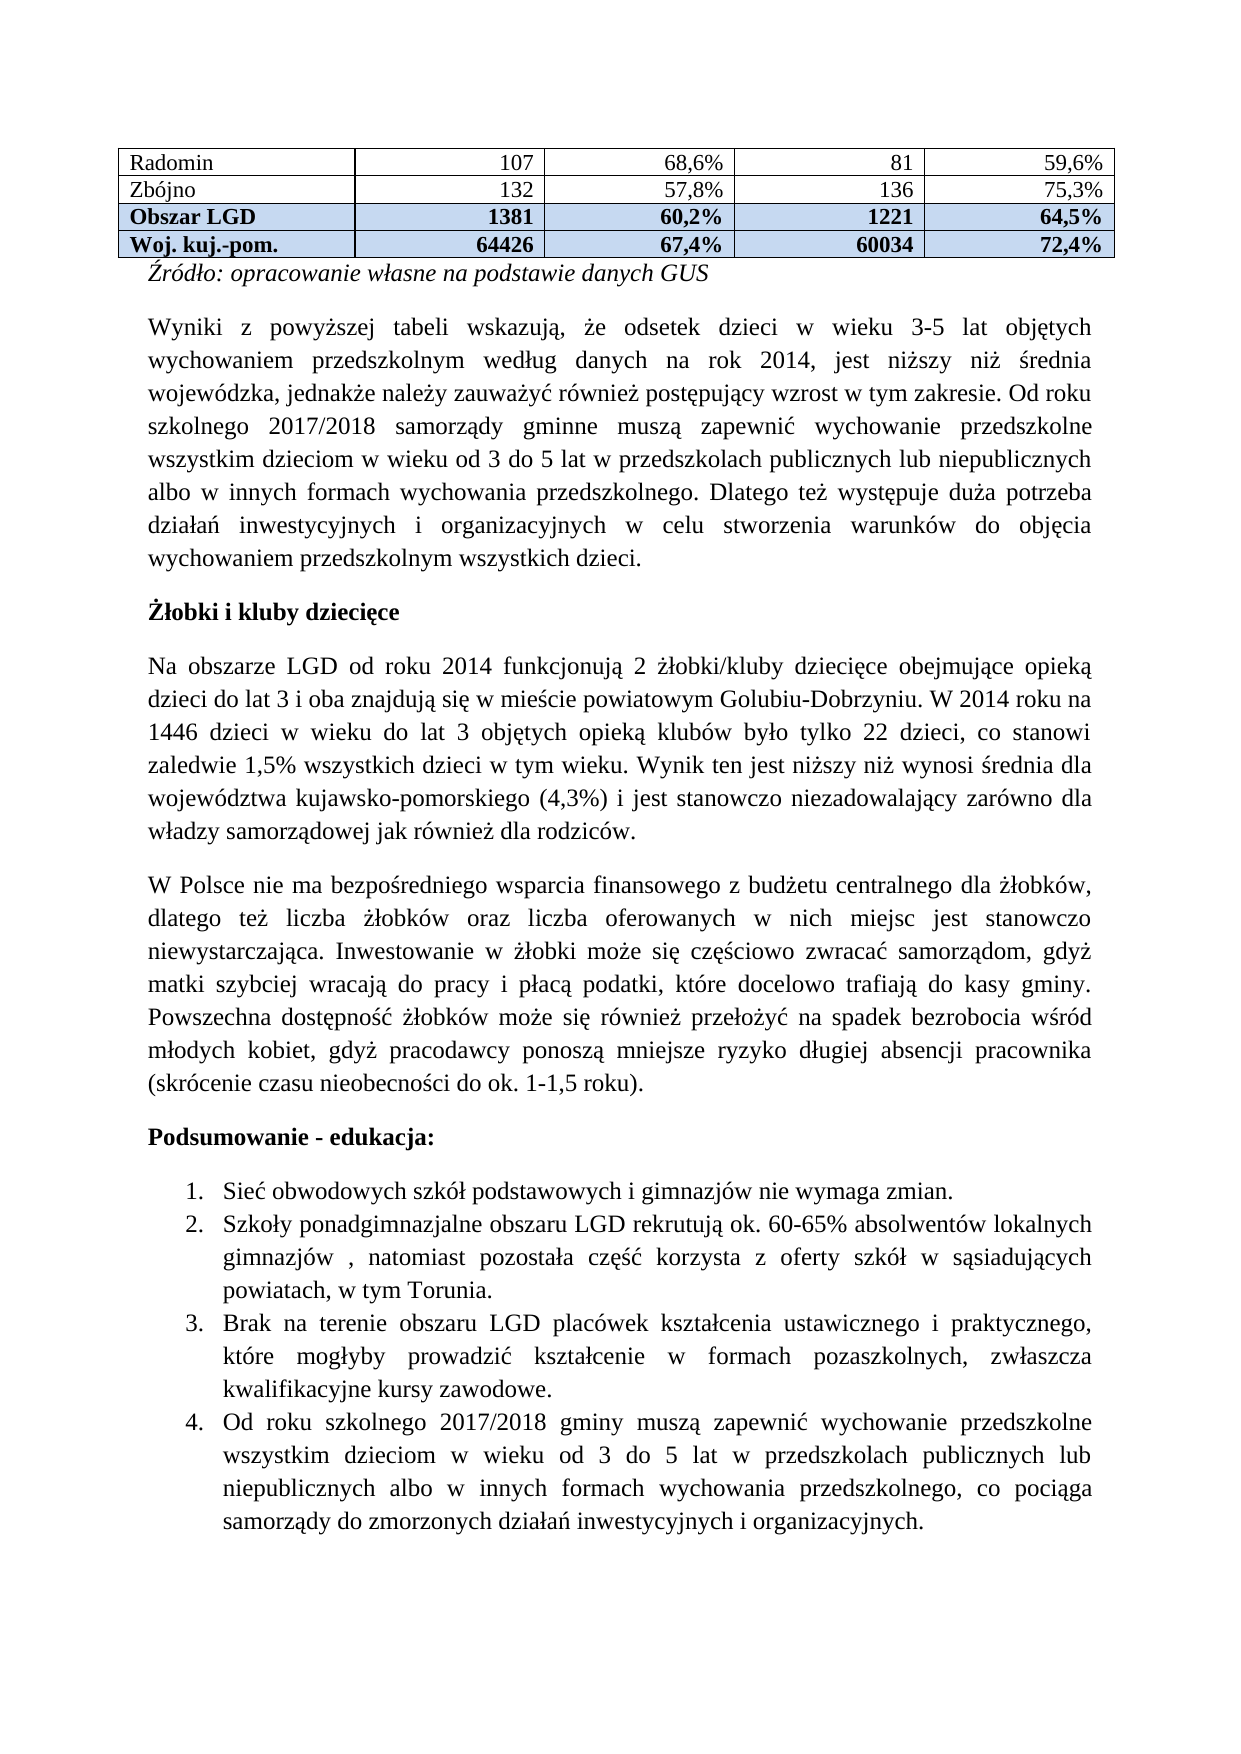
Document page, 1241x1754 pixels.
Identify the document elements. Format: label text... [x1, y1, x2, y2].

table_cell 60034 [735, 231, 924, 257]
list Brak na terenie obszaru LGD placówek kształcenia ustawicznego i praktycznego, które mogłyby prowadzić kształcenie w formach pozaszkolnych, zwłaszcza kwalifikacyjne kursy zawodowe. [185, 1308, 1093, 1403]
table_cell 1221 [735, 204, 924, 230]
table_cell 64426 [356, 231, 544, 257]
table_cell 1381 [356, 204, 544, 230]
table_cell 107 [356, 149, 544, 175]
text W Polsce nie ma bezpośredniego wsparcia finansowego z budżetu centralnego dla żłobków, dlatego też liczba żłobków oraz liczba oferowanych w nich miejsc jest stanowczo niewystarczająca. Inwestowanie w żłobki może się częściowo zwracać samorządom, gdyż matki szybciej wracają do pracy i płacą podatki, które docelowo trafiają do kasy gminy. Powszechna dostępność żłobków może się również przełożyć na spadek bezrobocia wśród młodych kobiet, gdyż pracodawcy ponoszą mniejsze ryzyko długiej absencji pracownika (skrócenie czasu nieobecności do ok. 1-1,5 roku). [148, 870, 1093, 1097]
table_cell 136 [735, 176, 924, 202]
text Wyniki z powyższej tabeli wskazują, że odsetek dzieci w wieku 3-5 lat objętych wychowaniem przedszkolnym według danych na rok 2014, jest niższy niż średnia wojewódzka, jednakże należy zauważyć również postępujący wzrost w tym zakresie. Od roku szkolnego 2017/2018 samorządy gminne muszą zapewnić wychowanie przedszkolne wszystkim dzieciom w wieku od 3 do 5 lat w przedszkolach publicznych lub niepublicznych albo w innych formach wychowania przedszkolnego. Dlatego też występuje duża potrzeba działań inwestycyjnych i organizacyjnych w celu stworzenia warunków do objęcia wychowaniem przedszkolnym wszystkich dzieci. [148, 312, 1093, 572]
table_cell 75,3% [925, 176, 1114, 202]
list Szkoły ponadgimnazjalne obszaru LGD rekrutują ok. 60-65% absolwentów lokalnych gimnazjów , natomiast pozostała część korzysta z oferty szkół w sąsiadujących powiatach, w tym Torunia. [185, 1209, 1093, 1303]
table_cell Woj. kuj.-pom. [119, 231, 354, 257]
table_cell 81 [735, 149, 924, 175]
table_cell 67,4% [545, 231, 734, 257]
list Od roku szkolnego 2017/2018 gminy muszą zapewnić wychowanie przedszkolne wszystkim dzieciom w wieku od 3 do 5 lat w przedszkolach publicznych lub niepublicznych albo w innych formach wychowania przedszkolnego, co pociąga samorządy do zmorzonych działań inwestycyjnych i organizacyjnych. [185, 1407, 1093, 1535]
list Sieć obwodowych szkół podstawowych i gimnazjów nie wymaga zmian. [185, 1176, 1093, 1204]
table_cell Obszar LGD [119, 204, 354, 230]
table_cell 60,2% [545, 204, 734, 230]
table_cell 64,5% [925, 204, 1114, 230]
table_cell 132 [356, 176, 544, 202]
text Żłobki i kluby dziecięce [148, 597, 1093, 626]
table_cell 72,4% [925, 231, 1114, 257]
table_cell Radomin [119, 149, 354, 175]
table_cell 59,6% [925, 149, 1114, 175]
table_cell 57,8% [545, 176, 734, 202]
table_cell Zbójno [119, 176, 354, 202]
text Podsumowanie - edukacja: [148, 1122, 1093, 1151]
text Źródło: opracowanie własne na podstawie danych GUS [148, 258, 1093, 287]
table_cell 68,6% [545, 149, 734, 175]
text Na obszarze LGD od roku 2014 funkcjonują 2 żłobki/kluby dziecięce obejmujące opieką dzieci do lat 3 i oba znajdują się w mieście powiatowym Golubiu-Dobrzyniu. W 2014 roku na 1446 dzieci w wieku do lat 3 objętych opieką klubów było tylko 22 dzieci, co stanowi zaledwie 1,5% wszystkich dzieci w tym wieku. Wynik ten jest niższy niż wynosi średnia dla województwa kujawsko-pomorskiego (4,3%) i jest stanowczo niezadowalający zarówno dla władzy samorządowej jak również dla rodziców. [148, 651, 1093, 845]
